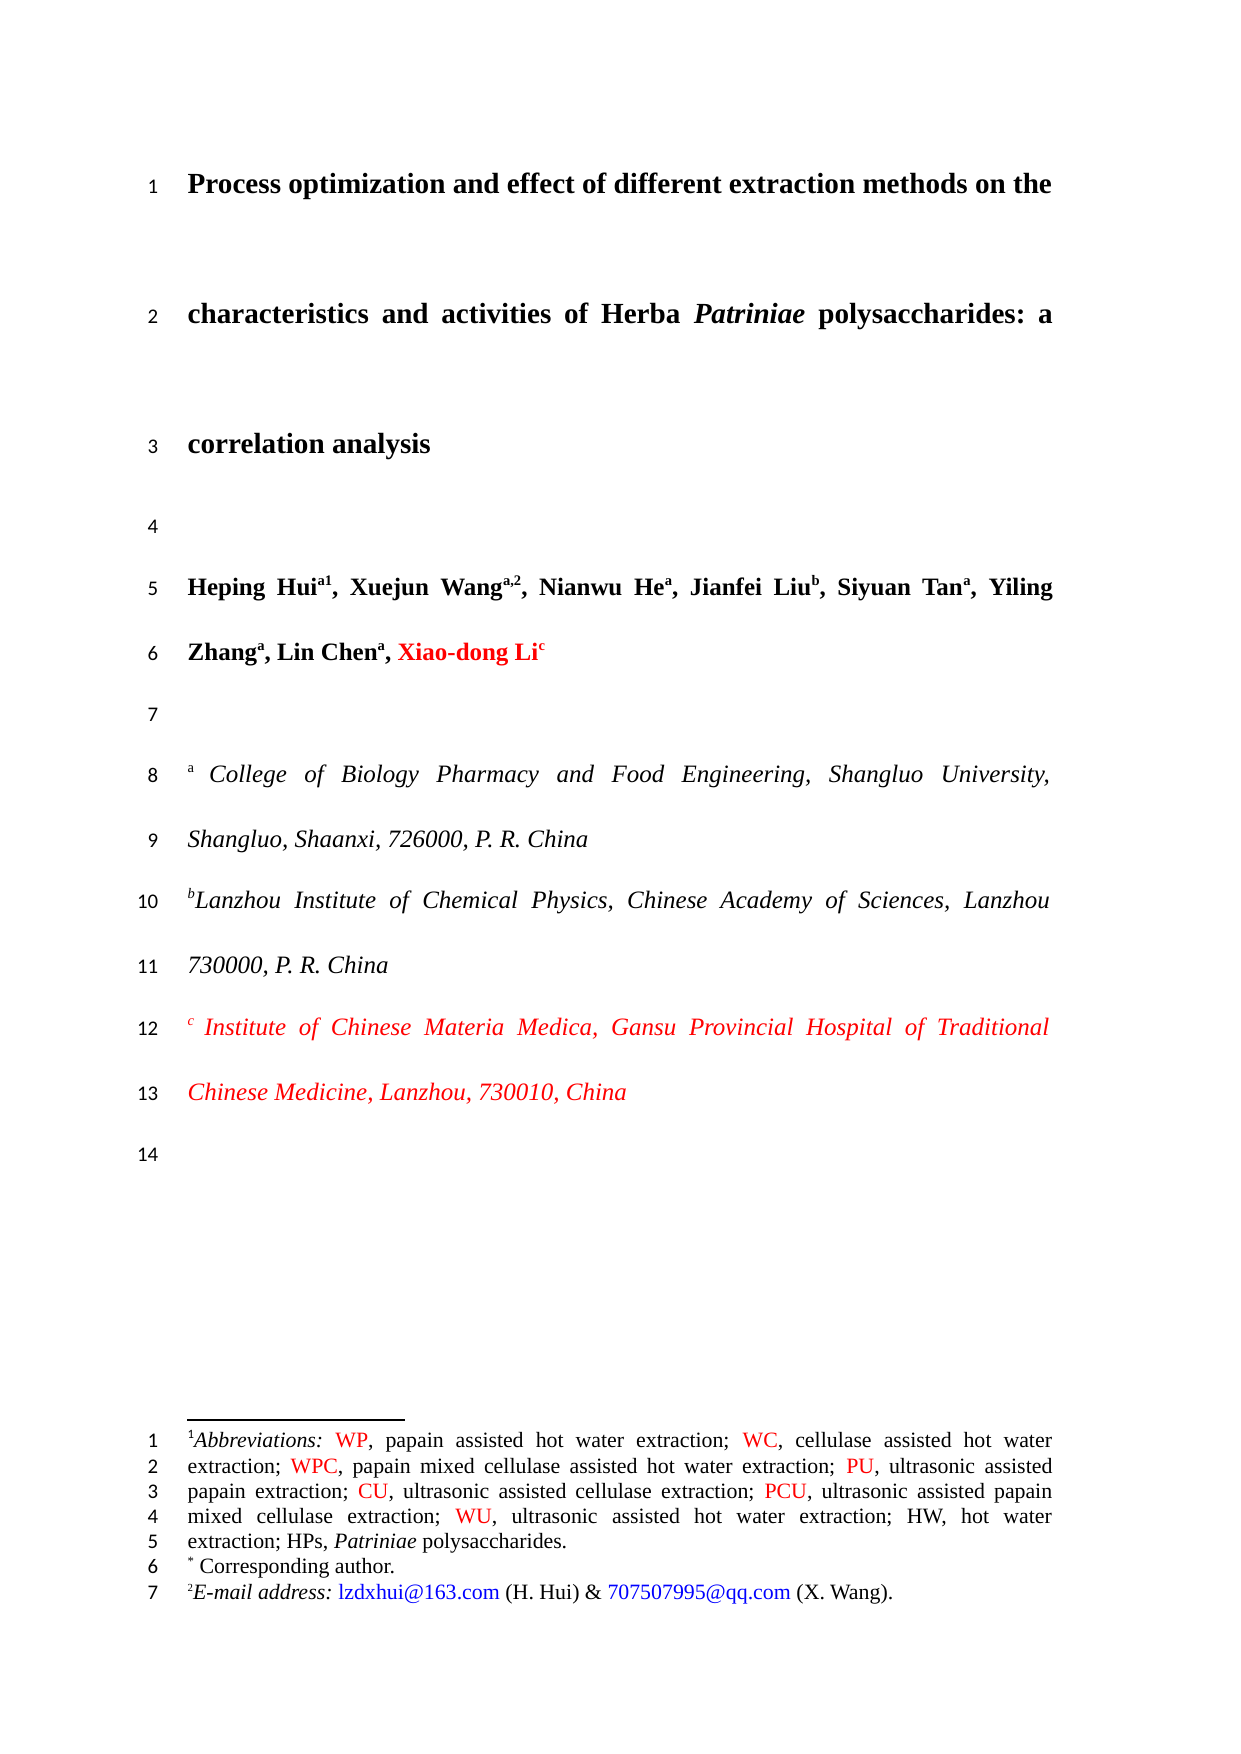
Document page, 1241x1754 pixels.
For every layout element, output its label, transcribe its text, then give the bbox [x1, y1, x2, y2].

text Heping Huia, Xuejun Wanga,, Nianwu Hea, Jianfei Liub, Siyuan Tana, Yiling Zhanga, Lin Chena, Xiao-dong Lic [187, 570, 1053, 667]
text c Institute of Chinese Materia Medica, Gansu Provincial Hospital of Traditional Chinese Medicine, Lanzhou, 730010, China [187, 1010, 1053, 1107]
text a College of Biology Pharmacy and Food Engineering, Shangluo University, Shangluo, Shaanxi, 726000, P. R. China [187, 757, 1053, 855]
text bLanzhou Institute of Chemical Physics, Chinese Academy of Sciences, Lanzhou 730000, P. R. China [187, 883, 1053, 981]
text Process optimization and effect of different extraction methods on the characteristics and activities of Herba Patriniae polysaccharides: a correlation analysis [187, 150, 1053, 475]
